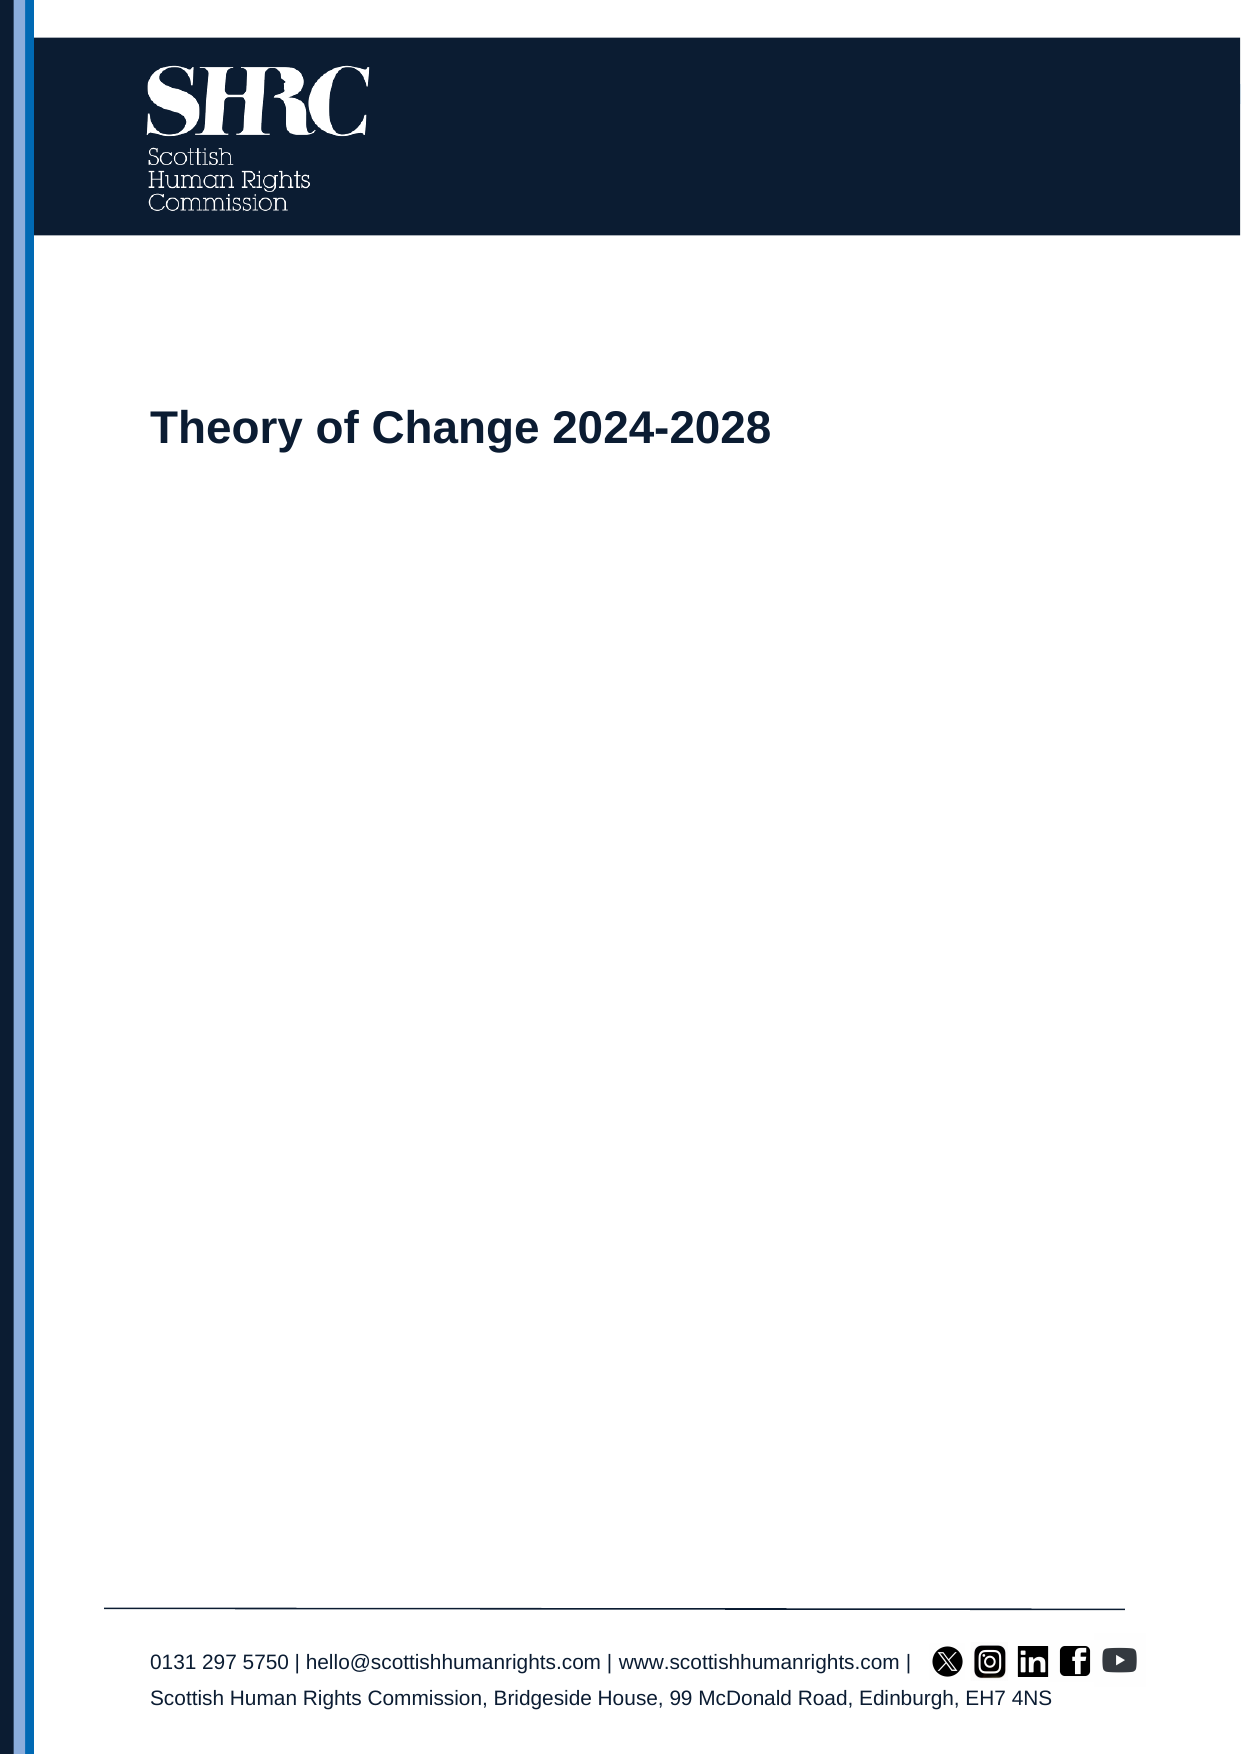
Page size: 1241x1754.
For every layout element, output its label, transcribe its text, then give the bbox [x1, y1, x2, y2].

picture [138, 55, 379, 225]
picture [929, 1643, 965, 1680]
picture [970, 1642, 1009, 1681]
picture [1017, 1633, 1146, 1687]
subtitle Theory of Change 2024-2028 [150, 253, 1090, 453]
